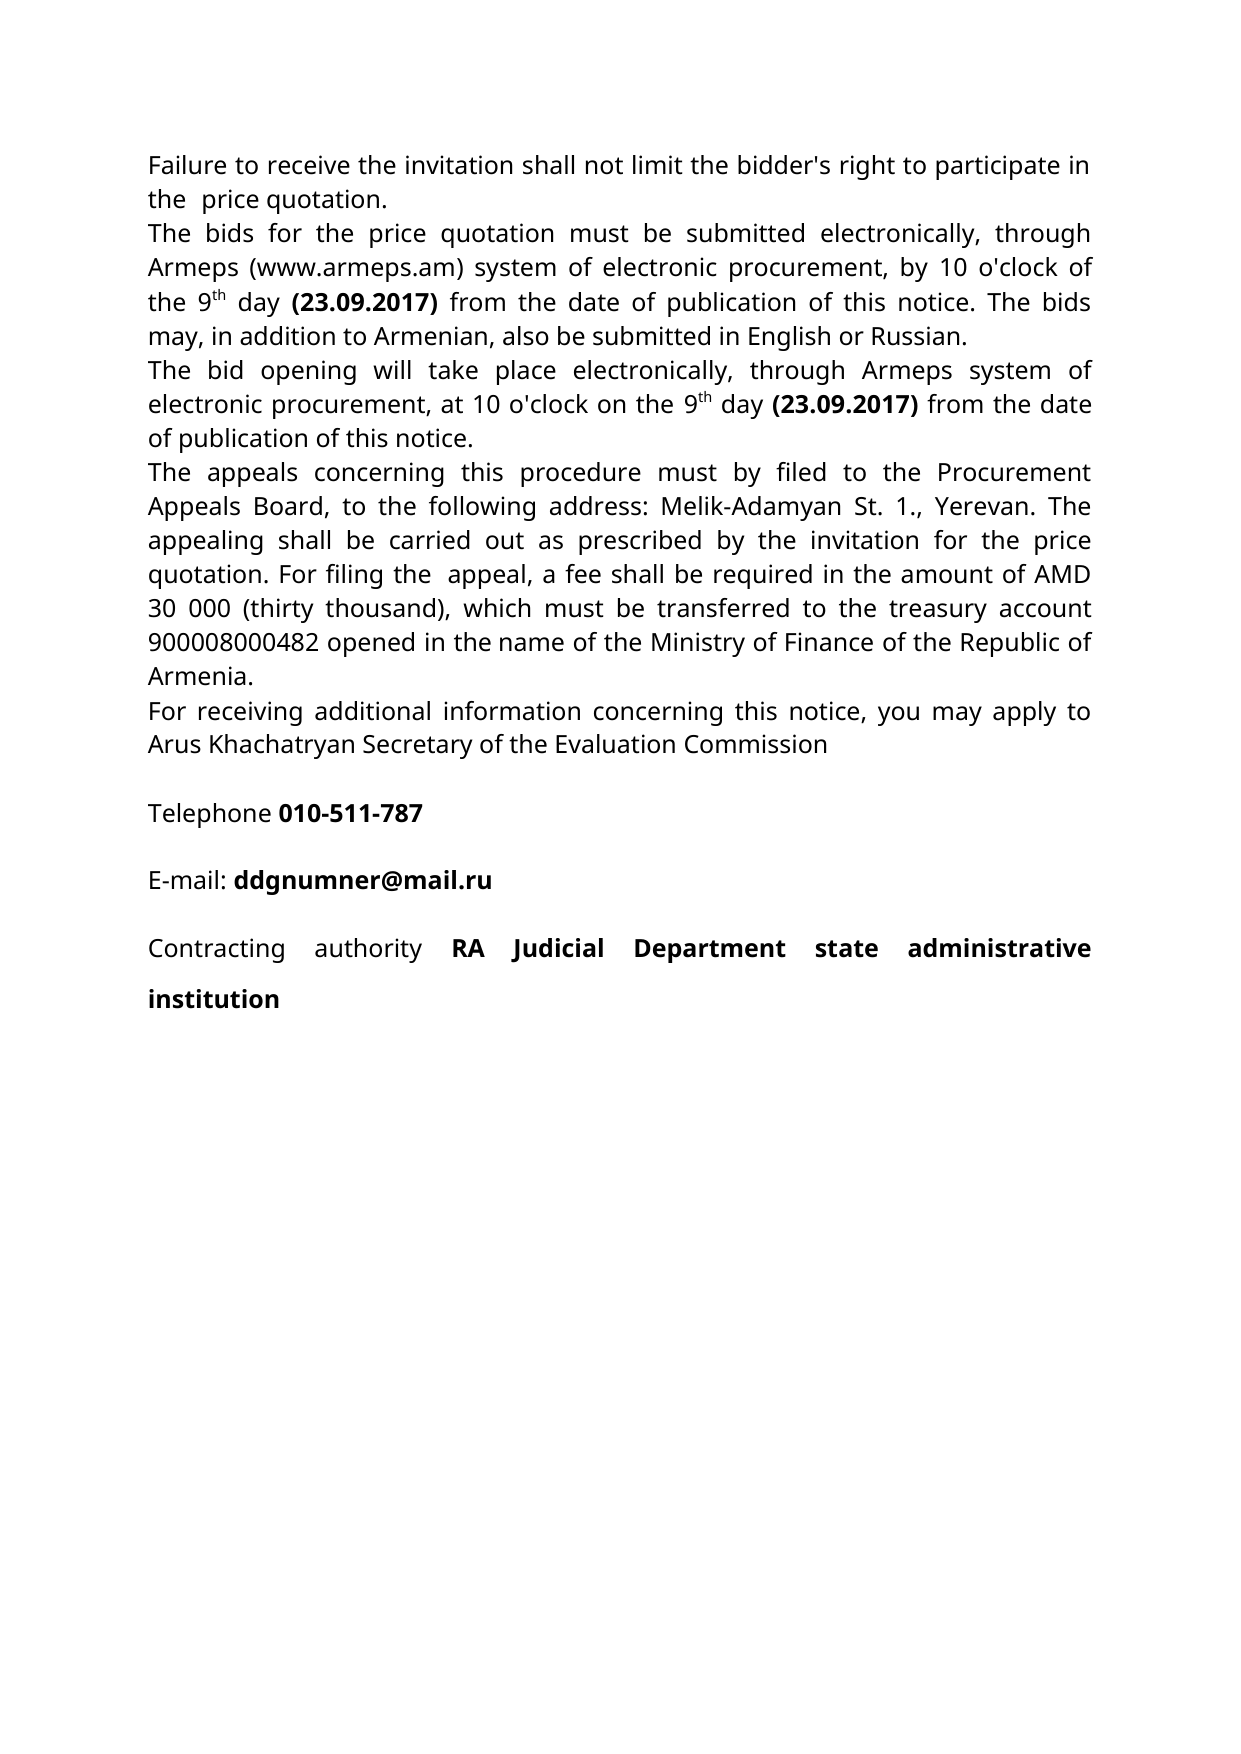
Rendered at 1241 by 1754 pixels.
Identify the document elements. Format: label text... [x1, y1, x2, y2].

text The bids for the price quotation must be submitted electronically, through Armeps (www.armeps.am) system of electronic procurement, by 10 o'clock of the 9th day (23.09.2017) from the date of publication of this notice. The bids may, in addition to Armenian, also be submitted in English or Russian. [148, 216, 1092, 352]
text Telephone 010-511-787 [148, 795, 1092, 829]
text The bid opening will take place electronically, through Armeps system of electronic procurement, at 10 o'clock on the 9th day (23.09.2017) from the date of publication of this notice. [148, 352, 1092, 454]
text The appeals concerning this procedure must by filed to the Procurement Appeals Board, to the following address: Melik-Adamyan St. 1., Yerevan. The appealing shall be carried out as prescribed by the invitation for the price quotation. For filing the appeal, a fee shall be required in the amount of AMD 30 000 (thirty thousand), which must be transferred to the treasury account 900008000482 opened in the name of the Ministry of Finance of the Republic of Armenia. [148, 454, 1092, 693]
text Contracting authority RA Judicial Department state administrative institution [148, 931, 1092, 1016]
text For receiving additional information concerning this notice, you may apply to Arus Khachatryan Secretary of the Evaluation Commission [148, 693, 1092, 761]
text Failure to receive the invitation shall not limit the bidder's right to participate in the price quotation. [148, 148, 1092, 216]
text E-mail: ddgnumner@mail.ru [148, 863, 1092, 897]
